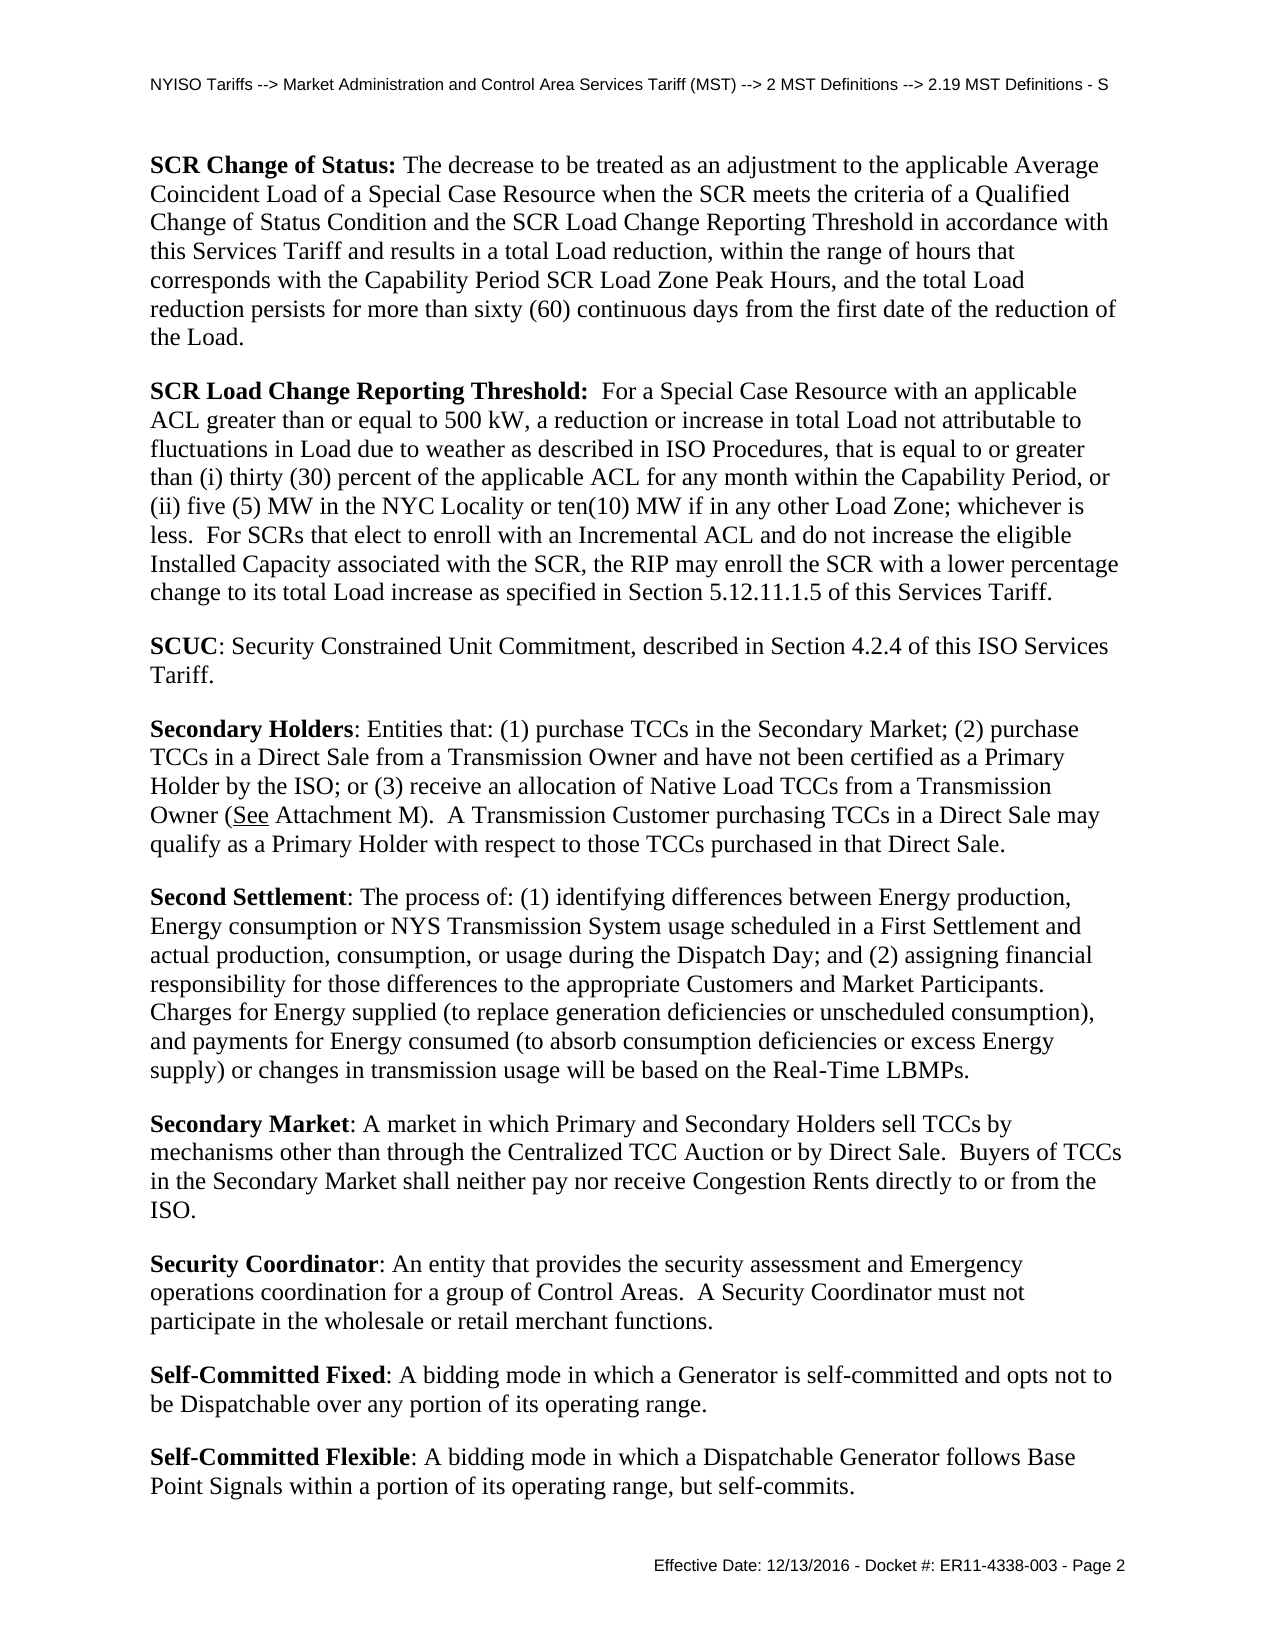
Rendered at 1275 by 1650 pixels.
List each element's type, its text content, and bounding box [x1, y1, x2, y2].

text SCUC: Security Constrained Unit Commitment, described in Section 4.2.4 of this ISO Services Tariff. [150, 631, 1125, 689]
text Security Coordinator: An entity that provides the security assessment and Emergency operations coordination for a group of Control Areas. A Security Coordinator must not participate in the wholesale or retail merchant functions. [150, 1249, 1125, 1335]
text SCR Load Change Reporting Threshold: For a Special Case Resource with an applicable ACL greater than or equal to 500 kW, a reduction or increase in total Load not attributable to fluctuations in Load due to weather as described in ISO Procedures, that is equal to or greater than (i) thirty (30) percent of the applicable ACL for any month within the Capability Period, or (ii) five (5) MW in the NYC Locality or ten(10) MW if in any other Load Zone; whichever is less. For SCRs that elect to enroll with an Incremental ACL and do not increase the eligible Installed Capacity associated with the SCR, the RIP may enroll the SCR with a lower percentage change to its total Load increase as specified in Section 5.12.11.1.5 of this Services Tariff. [150, 376, 1125, 606]
text Secondary Market: A market in which Primary and Secondary Holders sell TCCs by mechanisms other than through the Centralized TCC Auction or by Direct Sale. Buyers of TCCs in the Secondary Market shall neither pay nor receive Congestion Rents directly to or from the ISO. [150, 1109, 1125, 1224]
text Second Settlement: The process of: (1) identifying differences between Energy production, Energy consumption or NYS Transmission System usage scheduled in a First Settlement and actual production, consumption, or usage during the Dispatch Day; and (2) assigning financial responsibility for those differences to the appropriate Customers and Market Participants. Charges for Energy supplied (to replace generation deficiencies or unscheduled consumption), and payments for Energy consumed (to absorb consumption deficiencies or excess Energy supply) or changes in transmission usage will be based on the Real-Time LBMPs. [150, 882, 1125, 1084]
text SCR Change of Status: The decrease to be treated as an adjustment to the applicable Average Coincident Load of a Special Case Resource when the SCR meets the criteria of a Qualified Change of Status Condition and the SCR Load Change Reporting Threshold in accordance with this Services Tariff and results in a total Load reduction, within the range of hours that corresponds with the Capability Period SCR Load Zone Peak Hours, and the total Load reduction persists for more than sixty (60) continuous days from the first date of the reduction of the Load. [150, 150, 1125, 351]
text Self-Committed Fixed: A bidding mode in which a Generator is self-committed and opts not to be Dispatchable over any portion of its operating range. [150, 1360, 1125, 1417]
text Self-Committed Flexible: A bidding mode in which a Dispatchable Generator follows Base Point Signals within a portion of its operating range, but self-commits. [150, 1442, 1125, 1500]
text Secondary Holders: Entities that: (1) purchase TCCs in the Secondary Market; (2) purchase TCCs in a Direct Sale from a Transmission Owner and have not been certified as a Primary Holder by the ISO; or (3) receive an allocation of Native Load TCCs from a Transmission Owner (See Attachment M). A Transmission Customer purchasing TCCs in a Direct Sale may qualify as a Primary Holder with respect to those TCCs purchased in that Direct Sale. [150, 714, 1125, 857]
